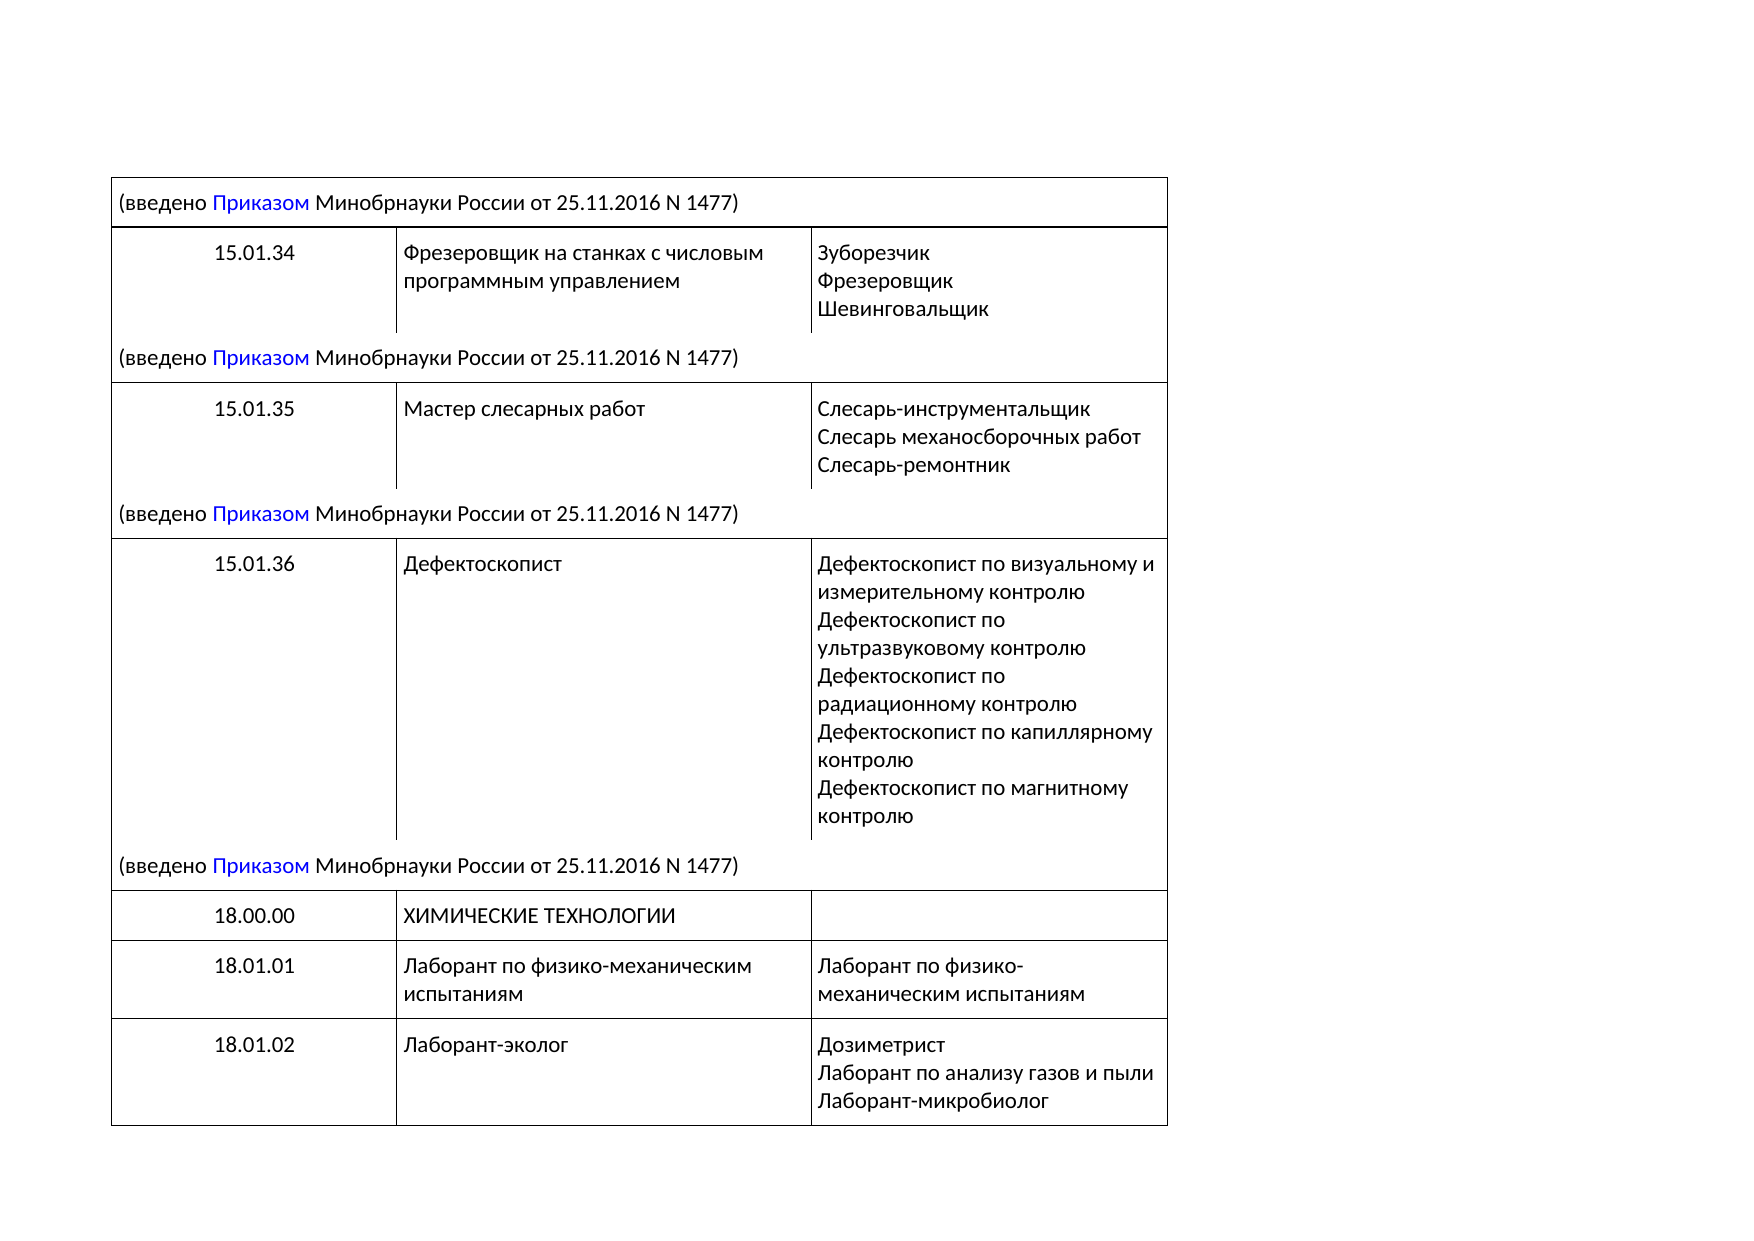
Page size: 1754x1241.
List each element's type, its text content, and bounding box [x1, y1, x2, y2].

table_cell 18.01.01 [112, 941, 396, 1018]
table_cell Лаборант по физико-механическим испытаниям [397, 941, 811, 1018]
table_cell (введено Приказом Минобрнауки России от 25.11.2016 N 1477) [112, 840, 1167, 889]
table_cell 18.01.02 [112, 1019, 396, 1124]
table_cell Лаборант по физико-механическим испытаниям [812, 941, 1167, 1018]
table_cell Слесарь-инструментальщик Слесарь механосборочных работ Слесарь-ремонтник [812, 383, 1167, 488]
table_cell [812, 891, 1167, 940]
table_cell 18.00.00 [112, 891, 396, 940]
table_cell 15.01.35 [112, 383, 396, 488]
table_cell Дефектоскопист [397, 539, 811, 840]
table_cell Мастер слесарных работ [397, 383, 811, 488]
table_cell Дефектоскопист по визуальному и измерительному контролю Дефектоскопист по ультразвуковому контролю Дефектоскопист по радиационному контролю Дефектоскопист по капиллярному контролю Дефектоскопист по магнитному контролю [812, 539, 1167, 840]
table_cell 15.01.36 [112, 539, 396, 840]
table_cell Фрезеровщик на станках с числовым программным управлением [397, 228, 811, 333]
table_cell (введено Приказом Минобрнауки России от 25.11.2016 N 1477) [112, 489, 1167, 538]
table_cell ХИМИЧЕСКИЕ ТЕХНОЛОГИИ [397, 891, 811, 940]
table_cell Зуборезчик Фрезеровщик Шевинговальщик [812, 228, 1167, 333]
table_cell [812, 1019, 1167, 1124]
table_cell 15.01.34 [112, 228, 396, 333]
table_cell (введено Приказом Минобрнауки России от 25.11.2016 N 1477) [112, 333, 1167, 382]
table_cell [112, 178, 1167, 226]
table_cell Лаборант-эколог [397, 1019, 811, 1124]
